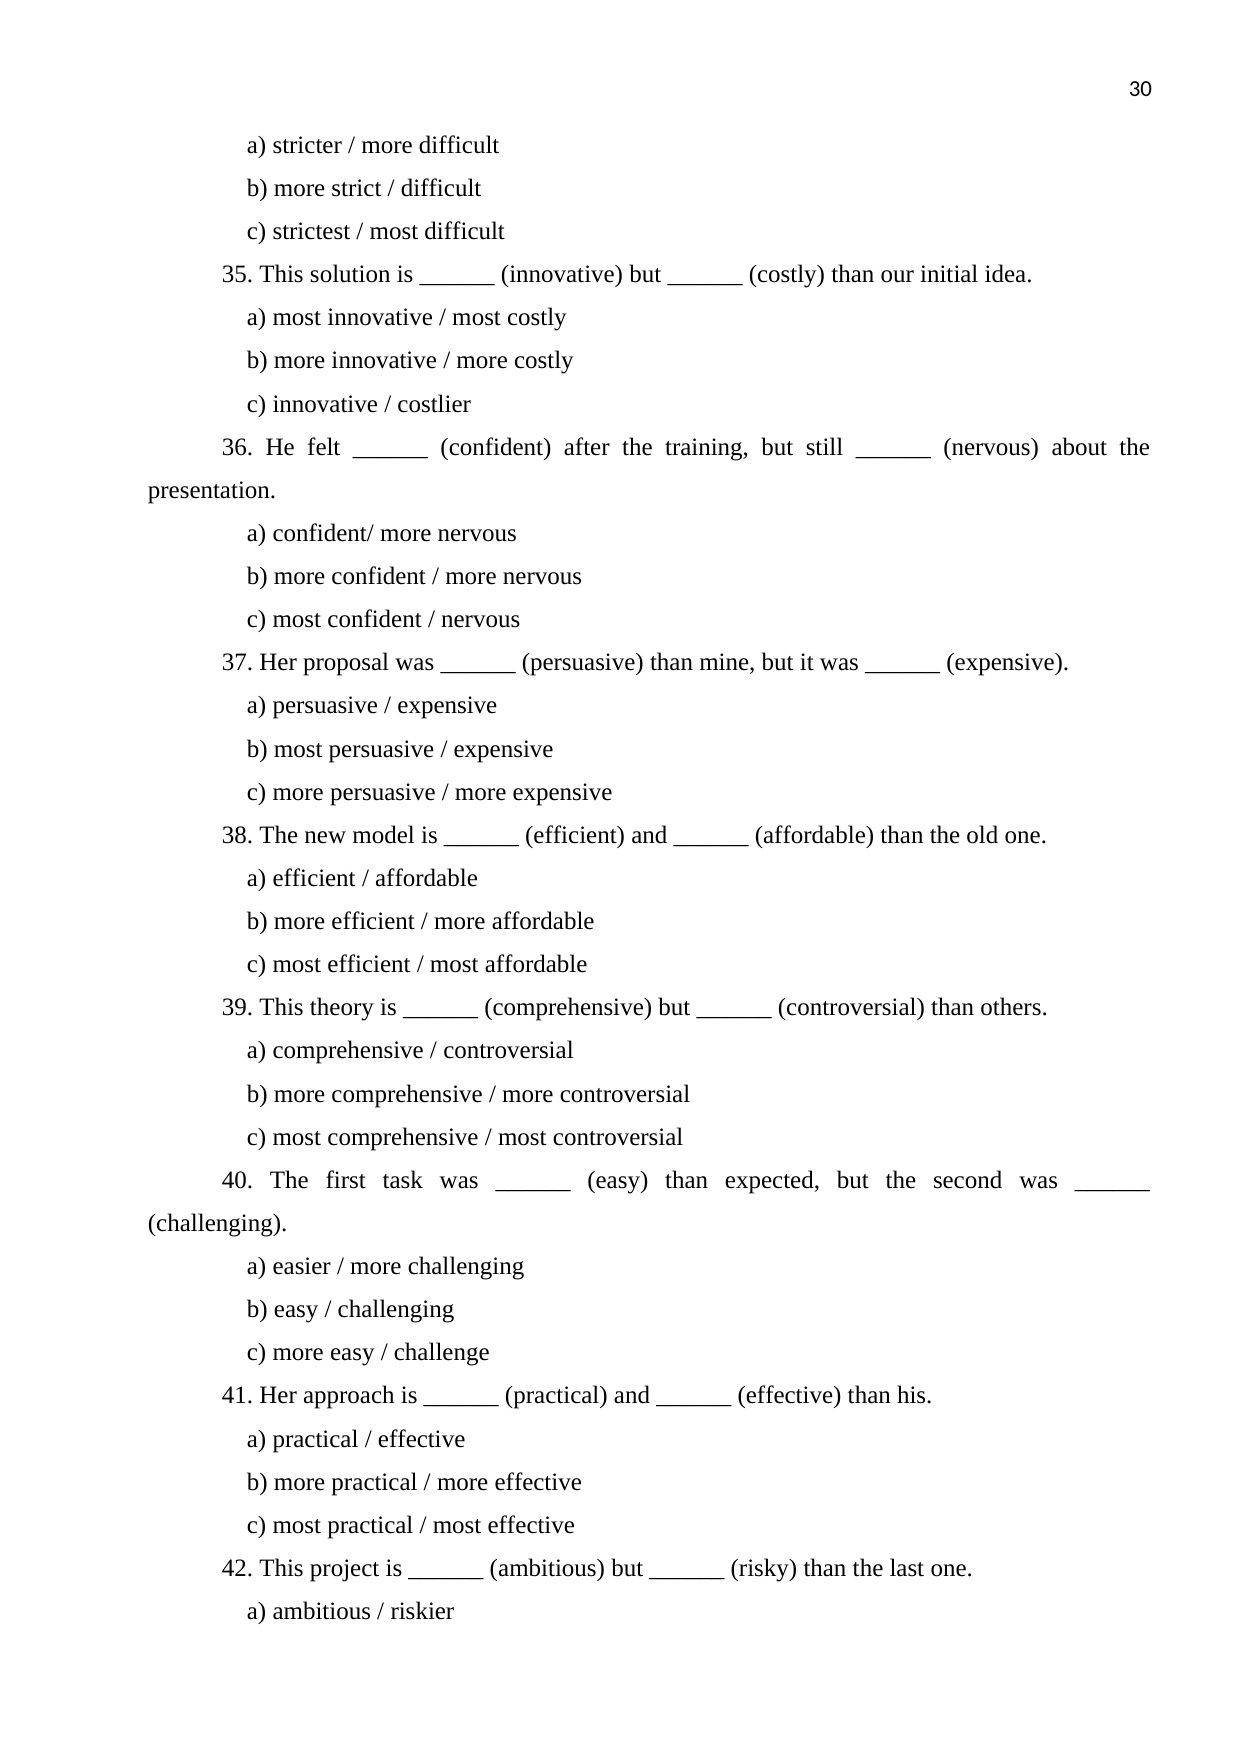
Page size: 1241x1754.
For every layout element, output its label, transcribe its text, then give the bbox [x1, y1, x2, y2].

text b) more strict / difficult [148, 173, 1152, 202]
text 40. The first task was ______ (easy) than expected, but the second was ______ (challenging). [148, 1165, 1152, 1237]
text a) efficient / affordable [148, 863, 1152, 892]
text b) easy / challenging [148, 1294, 1152, 1323]
text 41. Her approach is ______ (practical) and ______ (effective) than his. [148, 1381, 1152, 1409]
text b) more practical / more effective [148, 1467, 1152, 1496]
text b) more innovative / more costly [148, 346, 1152, 374]
text a) easier / more challenging [148, 1251, 1152, 1280]
text a) practical / effective [148, 1424, 1152, 1452]
text c) innovative / costlier [148, 389, 1152, 417]
text c) more persuasive / more expensive [148, 777, 1152, 806]
text c) most confident / nervous [148, 604, 1152, 633]
text b) more efficient / more affordable [148, 906, 1152, 935]
text a) stricter / more difficult [148, 130, 1152, 159]
text b) more confident / more nervous [148, 561, 1152, 590]
text b) most persuasive / expensive [148, 734, 1152, 762]
text a) comprehensive / controversial [148, 1036, 1152, 1064]
text 38. The new model is ______ (efficient) and ______ (affordable) than the old one. [148, 820, 1152, 849]
text 36. He felt ______ (confident) after the training, but still ______ (nervous) about the presentation. [148, 432, 1152, 504]
text c) more easy / challenge [148, 1337, 1152, 1366]
text a) persuasive / expensive [148, 691, 1152, 719]
text 39. This theory is ______ (comprehensive) but ______ (controversial) than others. [148, 992, 1152, 1021]
text c) most practical / most effective [148, 1510, 1152, 1539]
text 42. This project is ______ (ambitious) but ______ (risky) than the last one. [148, 1553, 1152, 1582]
text b) more comprehensive / more controversial [148, 1079, 1152, 1107]
text c) most efficient / most affordable [148, 949, 1152, 978]
text 37. Her proposal was ______ (persuasive) than mine, but it was ______ (expensive). [148, 647, 1152, 676]
text a) confident/ more nervous [148, 518, 1152, 547]
text a) ambitious / riskier [148, 1596, 1152, 1625]
text a) most innovative / most costly [148, 302, 1152, 331]
text c) strictest / most difficult [148, 216, 1152, 245]
text c) most comprehensive / most controversial [148, 1122, 1152, 1151]
text 35. This solution is ______ (innovative) but ______ (costly) than our initial idea. [148, 259, 1152, 288]
